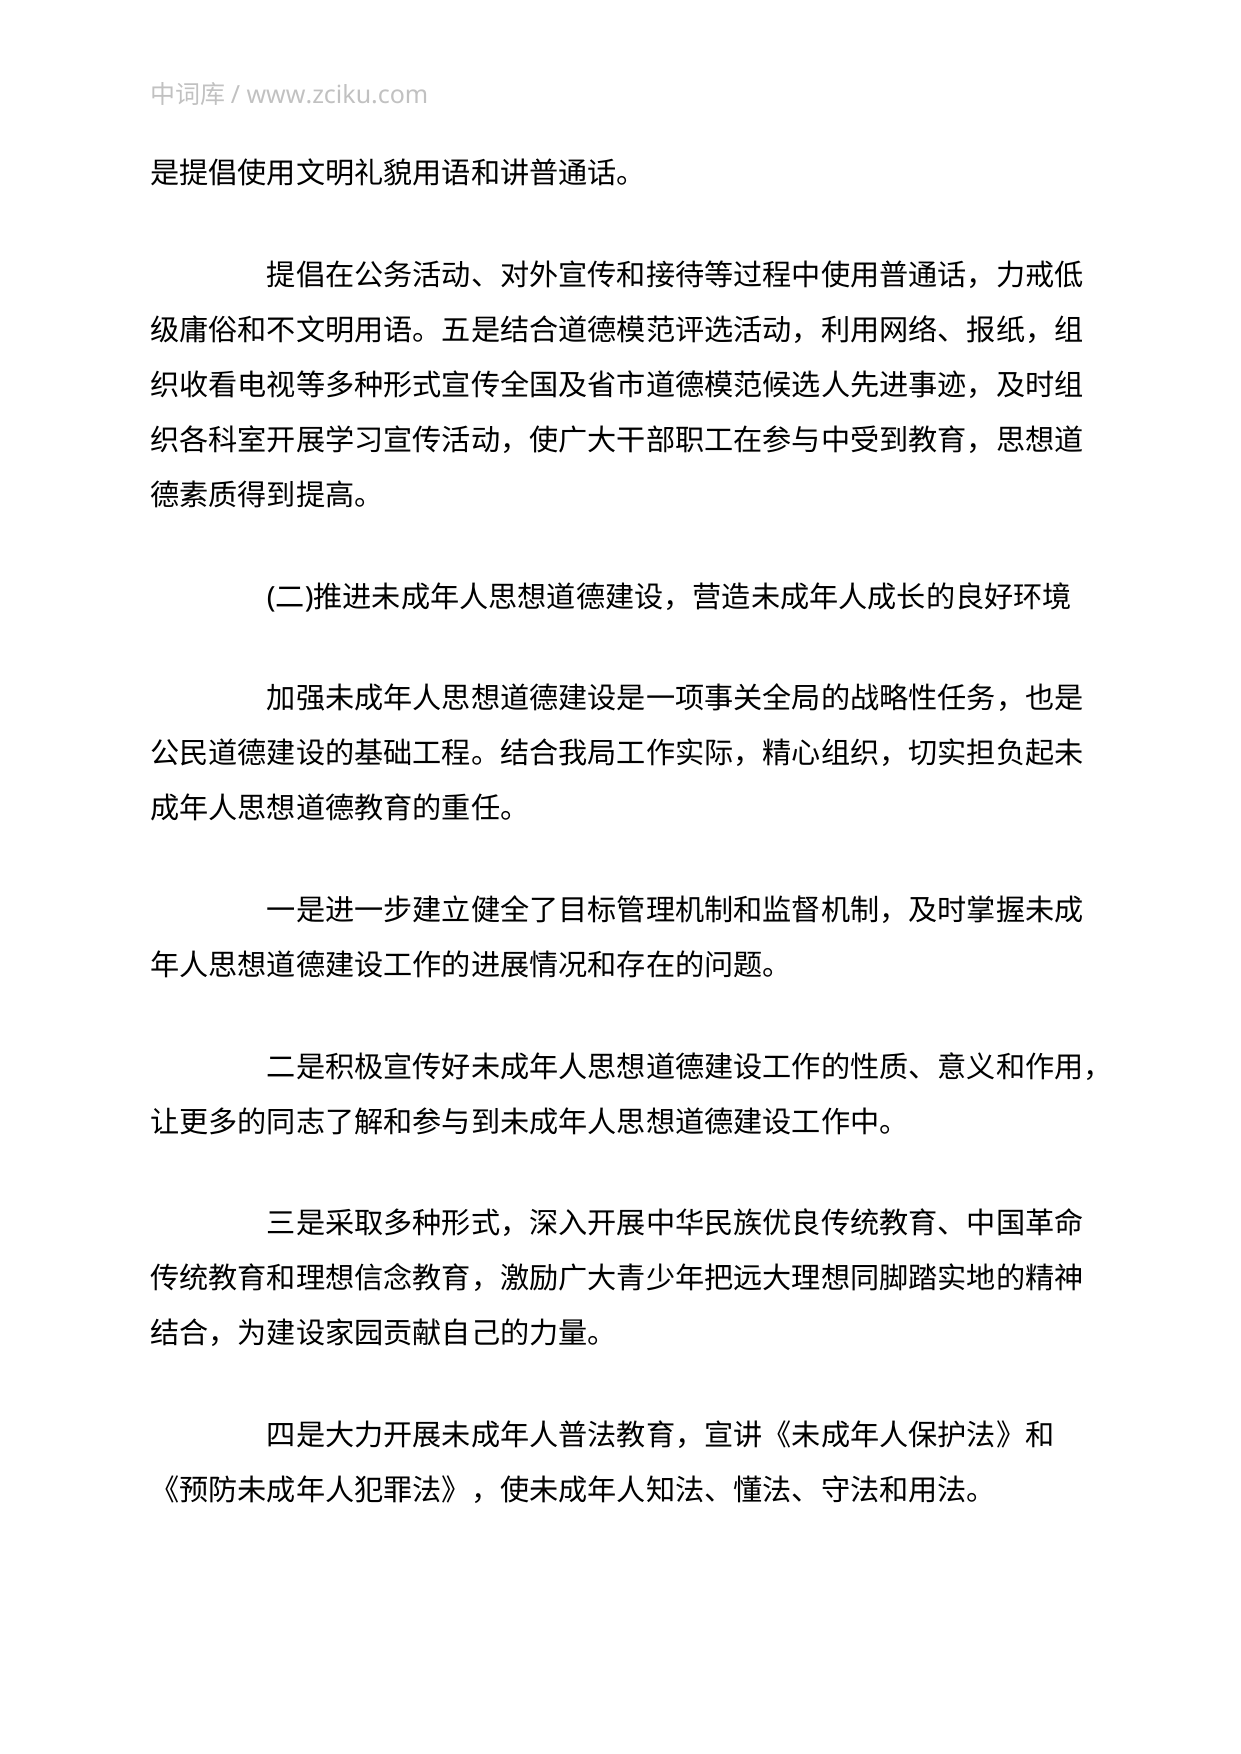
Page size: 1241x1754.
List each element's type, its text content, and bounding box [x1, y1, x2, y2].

text 一是进一步建立健全了目标管理机制和监督机制，及时掌握未成年人思想道德建设工作的进展情况和存在的问题。 [150, 887, 1090, 984]
text 二是积极宣传好未成年人思想道德建设工作的性质、意义和作用，让更多的同志了解和参与到未成年人思想道德建设工作中。 [150, 1043, 1090, 1141]
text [150, 150, 1090, 192]
text 三是采取多种形式，深入开展中华民族优良传统教育、中国革命传统教育和理想信念教育，激励广大青少年把远大理想同脚踏实地的精神结合，为建设家园贡献自己的力量。 [150, 1200, 1090, 1352]
text 四是大力开展未成年人普法教育，宣讲《未成年人保护法》和《预防未成年人犯罪法》，使未成年人知法、懂法、守法和用法。 [150, 1412, 1090, 1509]
text 提倡在公务活动、对外宣传和接待等过程中使用普通话，力戒低级庸俗和不文明用语。五是结合道德模范评选活动，利用网络、报纸，组织收看电视等多种形式宣传全国及省市道德模范候选人先进事迹，及时组织各科室开展学习宣传活动，使广大干部职工在参与中受到教育，思想道德素质得到提高。 [150, 252, 1090, 514]
text (二)推进未成年人思想道德建设，营造未成年人成长的良好环境 [150, 573, 1090, 616]
text 加强未成年人思想道德建设是一项事关全局的战略性任务，也是公民道德建设的基础工程。结合我局工作实际，精心组织，切实担负起未成年人思想道德教育的重任。 [150, 675, 1090, 827]
